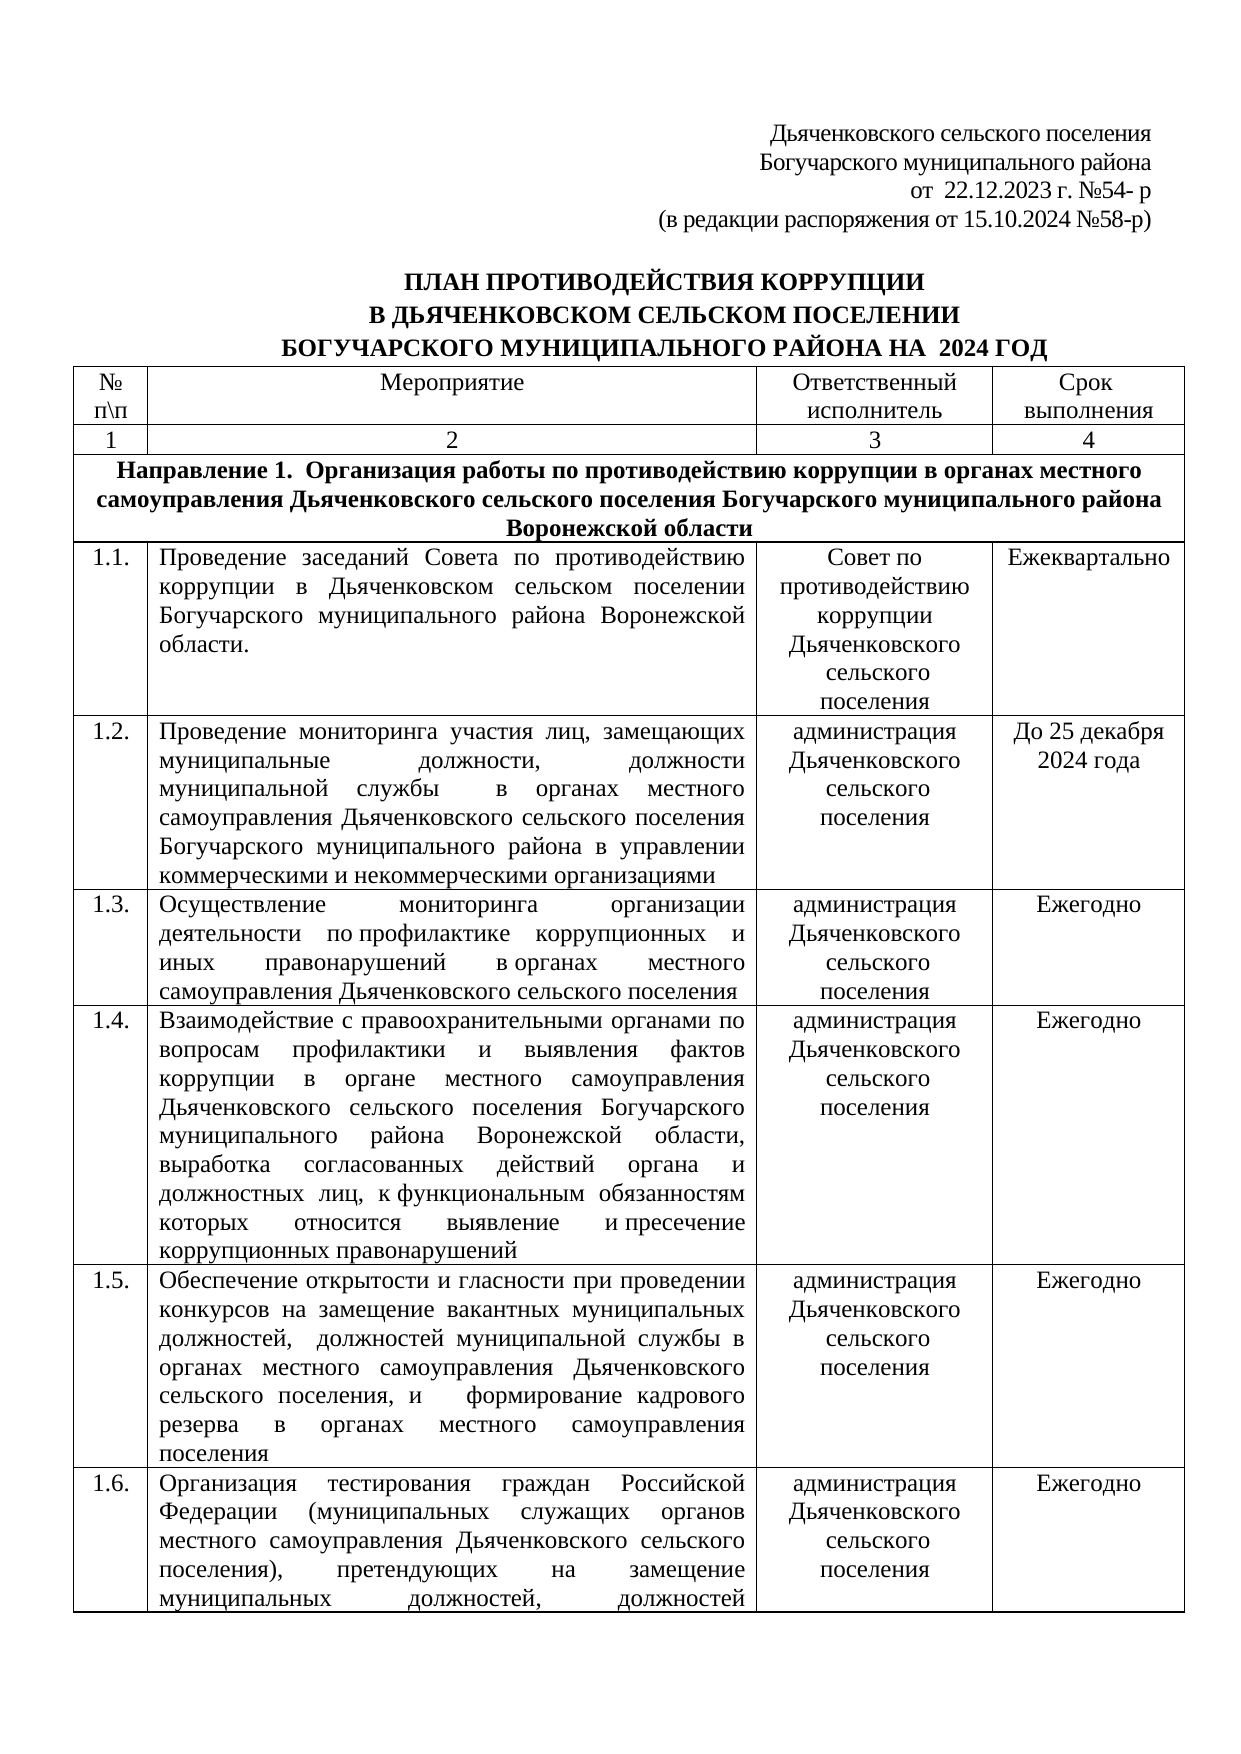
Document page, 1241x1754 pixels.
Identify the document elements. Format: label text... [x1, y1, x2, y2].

table_cell администрация Дьяченковского сельского поселения [757, 1006, 992, 1264]
text от 22.12.2023 г. №54- р [177, 176, 1152, 204]
table_cell Ежегодно [993, 890, 1184, 1004]
table_cell 1.6. [74, 1468, 147, 1611]
table_cell 4 [993, 425, 1184, 454]
text (в редакции распоряжения от 15.10.2024 №58-р) [177, 204, 1152, 233]
table_cell администрация Дьяченковского сельского поселения [757, 890, 992, 1004]
table_cell 1.5. [74, 1265, 147, 1467]
text БОГУЧАРСКОГО МУНИЦИПАЛЬНОГО РАЙОНА НА 2024 ГОД [177, 333, 1152, 361]
text Богучарского муниципального района [177, 147, 1152, 176]
table_cell До 25 декабря 2024 года [993, 716, 1184, 888]
table_cell Ежегодно [993, 1265, 1184, 1467]
table_header Ответственный исполнитель [757, 367, 992, 424]
table_header № п\п [74, 367, 147, 424]
table_cell Совет по противодействию коррупции Дьяченковского сельского поселения [757, 543, 992, 715]
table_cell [148, 1468, 756, 1611]
text Дьяченковского сельского поселения [177, 118, 1152, 147]
text В ДЬЯЧЕНКОВСКОМ СЕЛЬСКОМ ПОСЕЛЕНИИ [177, 300, 1152, 328]
table_cell 1.3. [74, 890, 147, 1004]
table_cell Осуществление мониторинга организации деятельности по профилактике коррупционных и иных правонарушений в органах местного самоуправления Дьяченковского сельского поселения [148, 890, 756, 1004]
table_cell Направление 1. Организация работы по противодействию коррупции в органах местного самоуправления Дьяченковского сельского поселения Богучарского муниципального района Воронежской области [74, 455, 1184, 541]
table_header Мероприятие [148, 367, 756, 424]
table_cell Обеспечение открытости и гласности при проведении конкурсов на замещение вакантных муниципальных должностей, должностей муниципальной службы в органах местного самоуправления Дьяченковского сельского поселения, и формирование кадрового резерва в органах местного самоуправления поселения [148, 1265, 756, 1467]
table_cell Проведение заседаний Совета по противодействию коррупции в Дьяченковском сельском поселении Богучарского муниципального района Воронежской области. [148, 543, 756, 715]
table_header Срок выполнения [993, 367, 1184, 424]
table_cell Ежегодно [993, 1468, 1184, 1611]
table_cell 1.2. [74, 716, 147, 888]
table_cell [757, 1468, 992, 1611]
table_cell Ежеквартально [993, 543, 1184, 715]
table_cell Взаимодействие с правоохранительными органами по вопросам профилактики и выявления фактов коррупции в органе местного самоуправления Дьяченковского сельского поселения Богучарского муниципального района Воронежской области, выработка согласованных действий органа и должностных лиц, к функциональным обязанностям которых относится выявление и пресечение коррупционных правонарушений [148, 1006, 756, 1264]
table_cell Проведение мониторинга участия лиц, замещающих муниципальные должности, должности муниципальной службы в органах местного самоуправления Дьяченковского сельского поселения Богучарского муниципального района в управлении коммерческими и некоммерческими организациями [148, 716, 756, 888]
table_cell администрация Дьяченковского сельского поселения [757, 1265, 992, 1467]
table_cell 1.1. [74, 543, 147, 715]
table_cell 3 [757, 425, 992, 454]
table_cell Ежегодно [993, 1006, 1184, 1264]
table_cell 1.4. [74, 1006, 147, 1264]
table_cell 1 [74, 425, 147, 454]
text ПЛАН ПРОТИВОДЕЙСТВИЯ КОРРУПЦИИ [177, 267, 1152, 295]
table_cell администрация Дьяченковского сельского поселения [757, 716, 992, 888]
table_cell 2 [148, 425, 756, 454]
